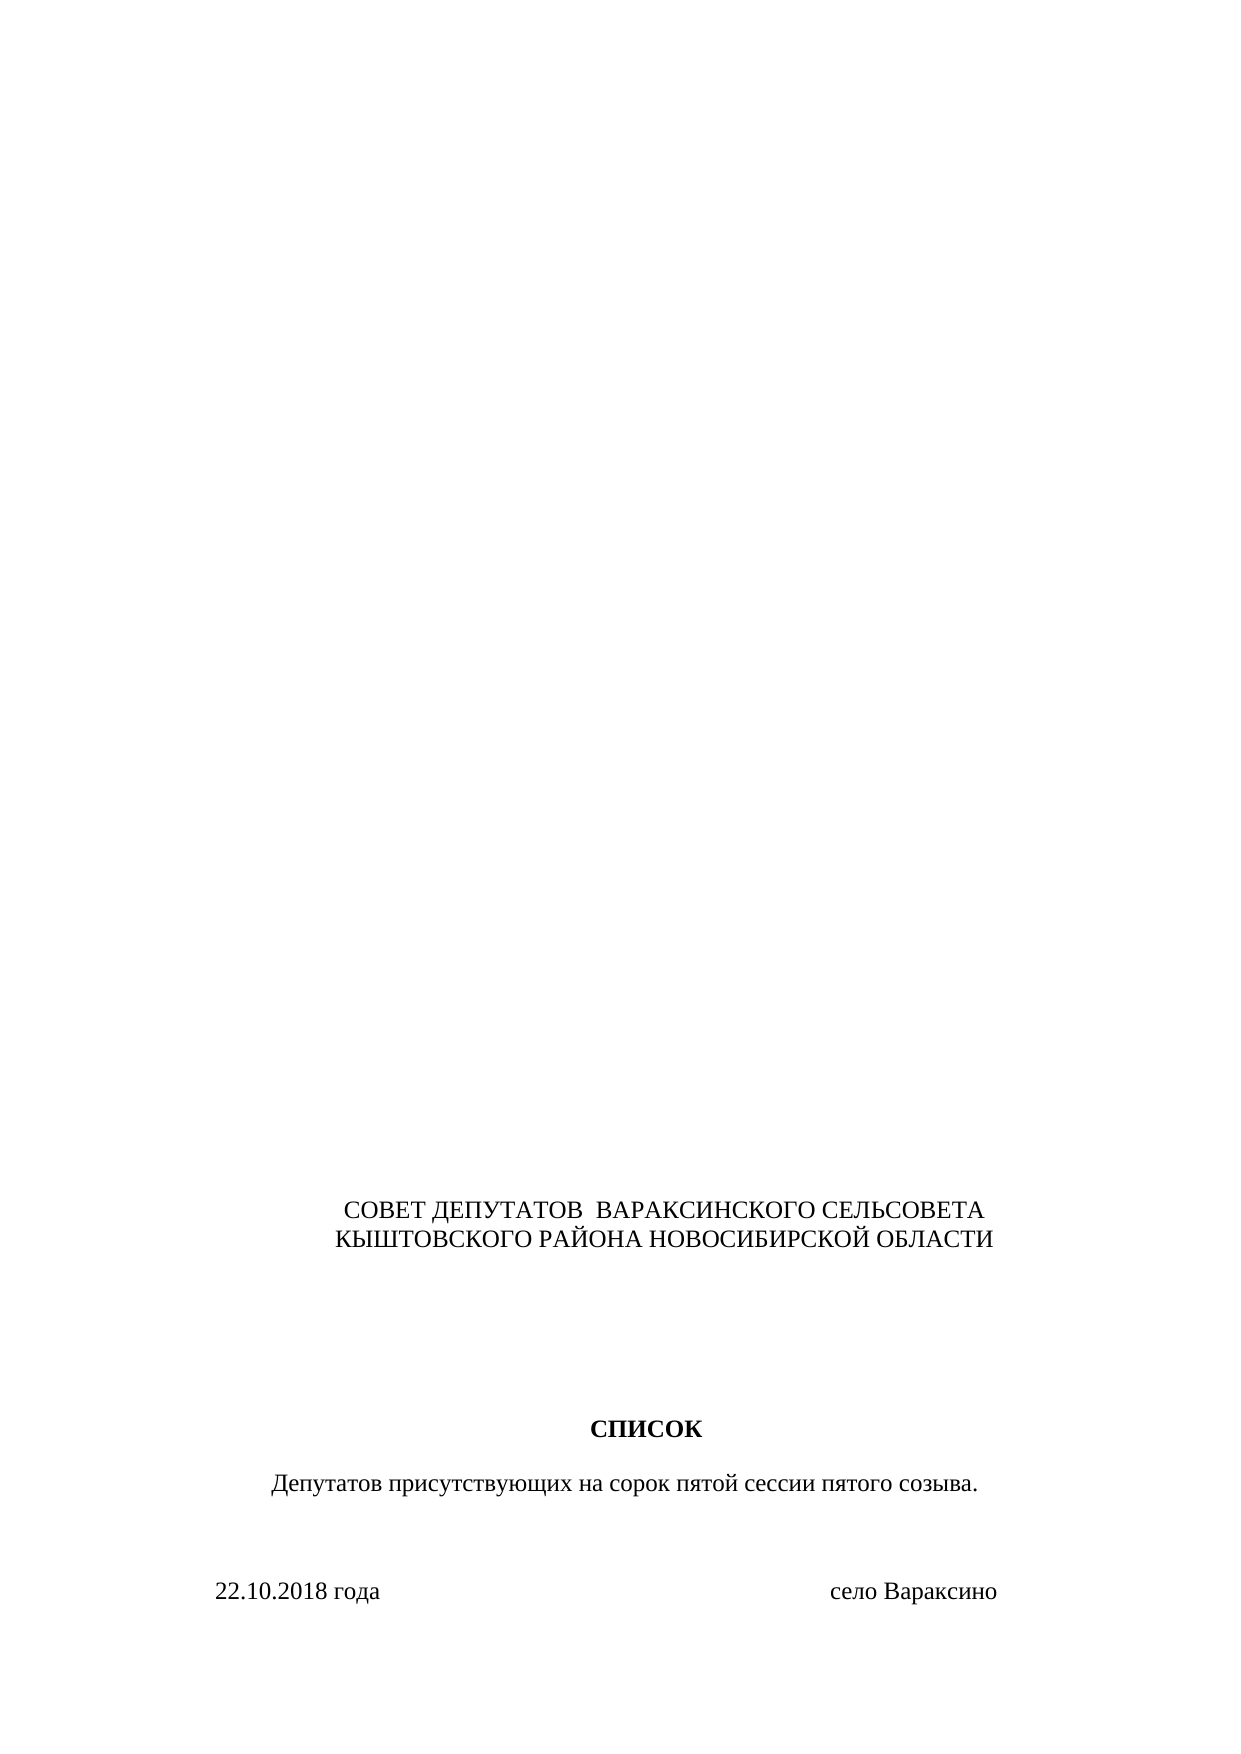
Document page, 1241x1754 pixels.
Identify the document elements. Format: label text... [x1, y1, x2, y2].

text СПИСОК [177, 1414, 1152, 1443]
text 22.10.2018 года село Вараксино [177, 1576, 1152, 1604]
text КЫШТОВСКОГО РАЙОНА НОВОСИБИРСКОЙ ОБЛАСТИ [177, 1224, 1152, 1253]
text СОВЕТ ДЕПУТАТОВ ВАРАКСИНСКОГО СЕЛЬСОВЕТА [177, 1195, 1152, 1224]
text Депутатов присутствующих на сорок пятой сессии пятого созыва. [177, 1468, 1152, 1497]
